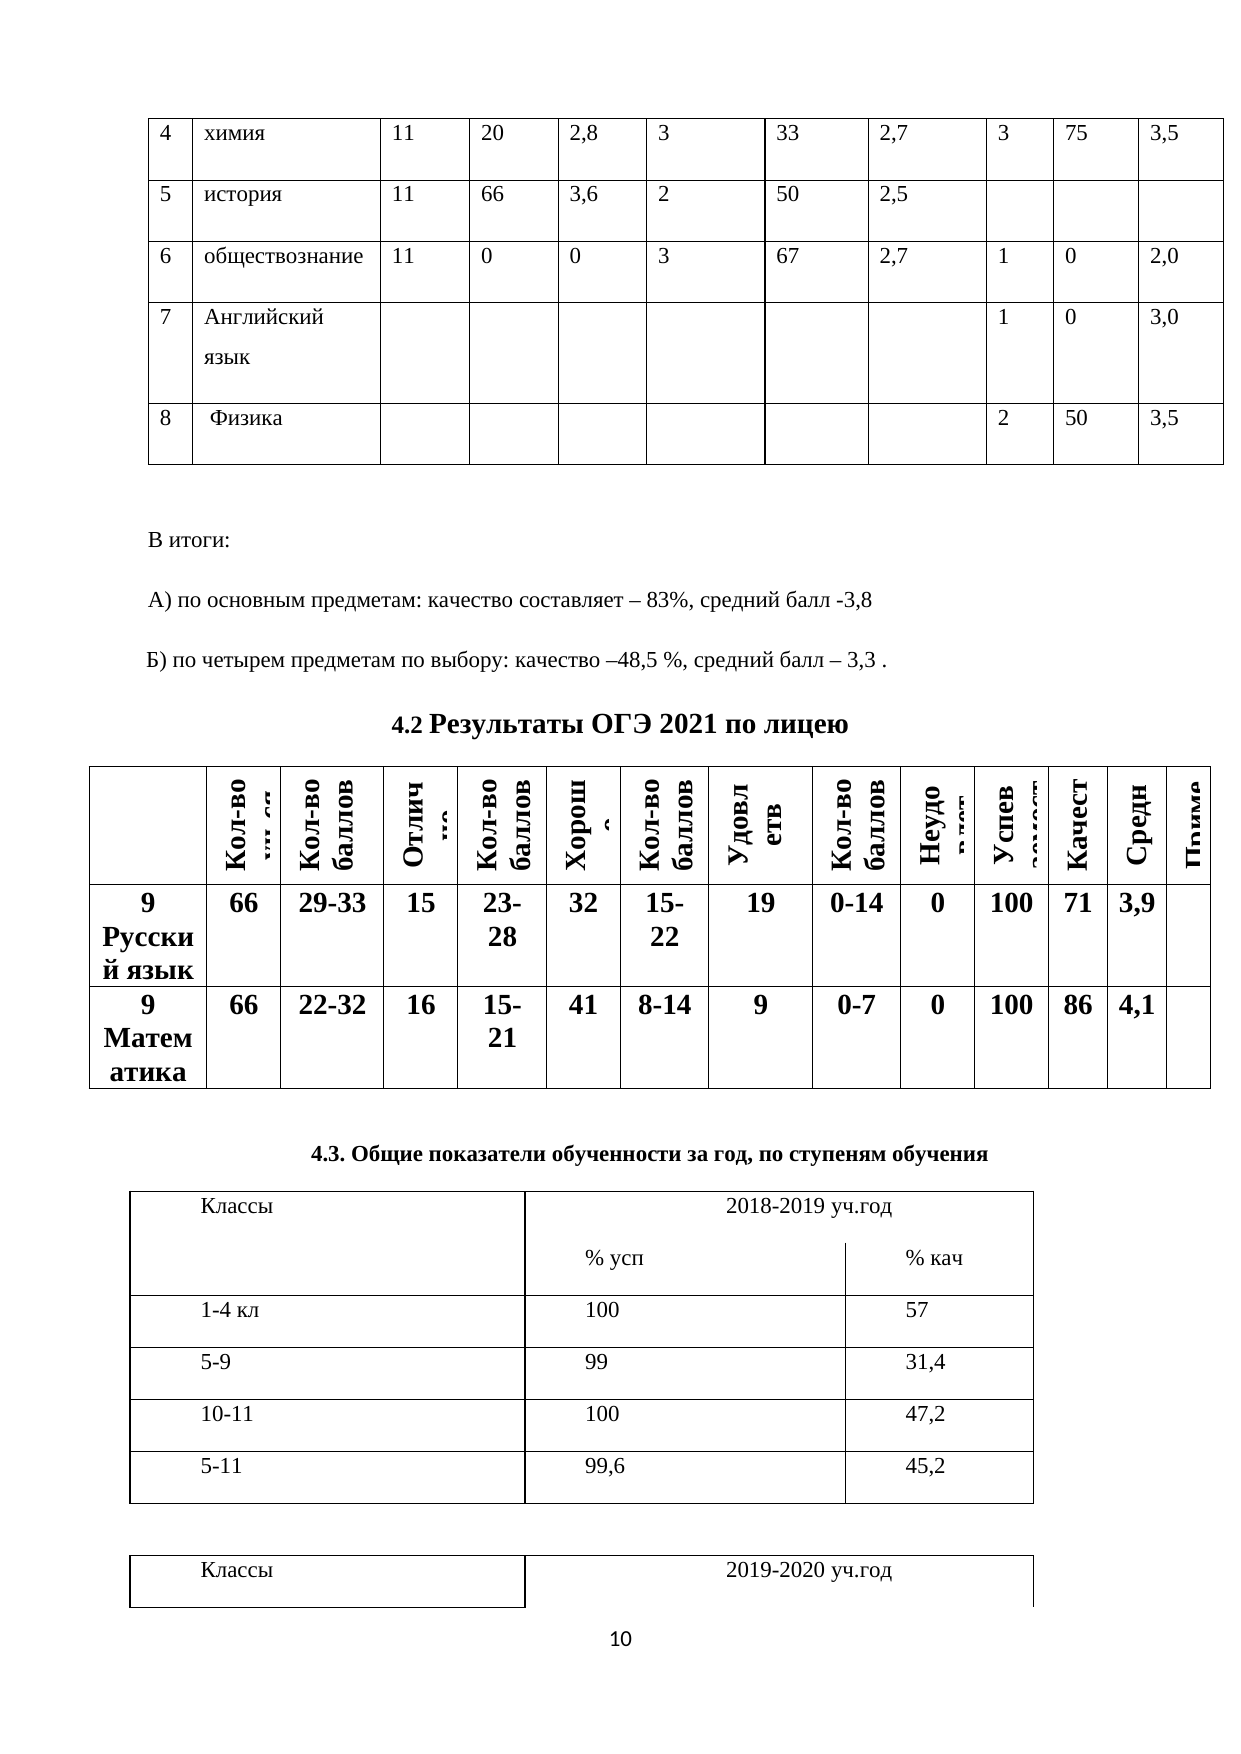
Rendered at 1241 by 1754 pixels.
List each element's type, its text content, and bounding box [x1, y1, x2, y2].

table_cell 32 [547, 885, 620, 986]
table_header Кол-во уч-ся [207, 767, 280, 884]
table_cell 1 [987, 303, 1053, 403]
table_cell 66 [207, 885, 280, 986]
table_cell [869, 404, 986, 464]
table_cell [470, 404, 558, 464]
table_cell % усп [526, 1243, 845, 1295]
table_cell 8-14 [621, 987, 708, 1087]
table_header Кол-во баллов [281, 767, 383, 884]
table_cell 67 [766, 242, 868, 302]
table_cell [766, 303, 868, 403]
table_cell 2 [987, 404, 1053, 464]
table_cell 23-28 [458, 885, 546, 986]
table_cell 2,5 [869, 181, 986, 241]
table_cell 5-9 [131, 1348, 524, 1399]
text В итоги: [148, 526, 1152, 552]
table_cell 11 [381, 242, 469, 302]
table_cell [559, 404, 646, 464]
table_cell Физика [193, 404, 380, 464]
table_cell 3,5 [1139, 404, 1223, 464]
table_cell история [193, 181, 380, 241]
table_cell 0 [901, 885, 974, 986]
table_cell 47,2 [846, 1400, 1033, 1451]
table_cell [1054, 181, 1138, 241]
table_cell 66 [470, 181, 558, 241]
table_header 2018-2019 уч.год [526, 1192, 1033, 1243]
table_cell 5 [149, 181, 192, 241]
table_cell 100 [526, 1400, 845, 1451]
table_cell 1-4 кл [131, 1296, 524, 1347]
table_cell [987, 181, 1053, 241]
table_cell 10-11 [131, 1400, 524, 1451]
table_cell 3 [647, 119, 764, 179]
table_cell [381, 404, 469, 464]
table_cell 41 [547, 987, 620, 1087]
table_cell 3,0 [1139, 303, 1223, 403]
table_cell 9 [709, 987, 812, 1087]
table_cell 99 [526, 1348, 845, 1399]
table_cell 8 [149, 404, 192, 464]
table_header Успеваемость [975, 767, 1048, 884]
table_cell 57 [846, 1296, 1033, 1347]
table_cell 31,4 [846, 1348, 1033, 1399]
table_cell 0-14 [813, 885, 900, 986]
table_cell 15-21 [458, 987, 546, 1087]
table_cell 16 [384, 987, 457, 1087]
table_cell 6 [149, 242, 192, 302]
table_cell 0 [559, 242, 646, 302]
table_cell [1139, 181, 1223, 241]
table_header Кол-во баллов [458, 767, 546, 884]
table_cell 11 [381, 119, 469, 179]
table_header 2019-2020 уч.год [526, 1556, 1033, 1607]
table_cell 4,1 [1108, 987, 1166, 1087]
table_cell 2 [647, 181, 764, 241]
table_cell 50 [766, 181, 868, 241]
table_cell химия [193, 119, 380, 179]
table_cell 2,7 [869, 119, 986, 179]
table_cell 0 [470, 242, 558, 302]
table_header Неудовлет [901, 767, 974, 884]
table_cell 75 [1054, 119, 1138, 179]
table_header Качество [1049, 767, 1107, 884]
table_header Удовлетв [709, 767, 812, 884]
table_header Кол-во баллов [813, 767, 900, 884]
table_cell 3 [987, 119, 1053, 179]
table_cell Английский язык [193, 303, 380, 403]
table_cell 71 [1049, 885, 1107, 986]
table_header Кол-во баллов [621, 767, 708, 884]
table_cell 33 [766, 119, 868, 179]
table_cell 19 [709, 885, 812, 986]
table_cell 7 [149, 303, 192, 403]
table_cell [647, 303, 764, 403]
table_cell 0 [901, 987, 974, 1087]
table_cell [1167, 987, 1210, 1087]
table_cell обществознание [193, 242, 380, 302]
table_cell 100 [975, 885, 1048, 986]
table_cell 15 [384, 885, 457, 986]
table_cell 3,5 [1139, 119, 1223, 179]
table_cell 5-11 [131, 1452, 524, 1503]
table_cell 99,6 [526, 1452, 845, 1503]
table_cell 9 Математика [90, 987, 206, 1087]
table_cell 15-22 [621, 885, 708, 986]
text 4.2 Результаты ОГЭ 2021 по лицею [89, 707, 1152, 740]
table_cell 0 [1054, 242, 1138, 302]
table_cell [1167, 885, 1210, 986]
table_cell % кач [846, 1243, 1033, 1295]
text 4.3. Общие показатели обученности за год, по ступеням обучения [148, 1139, 1152, 1166]
table_cell 3 [647, 242, 764, 302]
table_cell [381, 303, 469, 403]
table_cell 2,0 [1139, 242, 1223, 302]
table_cell [470, 303, 558, 403]
table_cell 0 [1054, 303, 1138, 403]
table_cell 9 Русский язык [90, 885, 206, 986]
table_cell 2,7 [869, 242, 986, 302]
table_cell 86 [1049, 987, 1107, 1087]
table_cell 50 [1054, 404, 1138, 464]
table_cell 22-32 [281, 987, 383, 1087]
table_cell 100 [526, 1296, 845, 1347]
table_cell [766, 404, 868, 464]
table_header Примечание [1167, 767, 1210, 884]
table_header Классы [131, 1556, 524, 1607]
table_cell 4 [149, 119, 192, 179]
table_cell 66 [207, 987, 280, 1087]
table_cell 20 [470, 119, 558, 179]
text А) по основным предметам: качество составляет – 83%, средний балл -3,8 [148, 586, 1152, 612]
table_header Хорошо [547, 767, 620, 884]
table_cell 3,6 [559, 181, 646, 241]
table_cell [559, 303, 646, 403]
table_cell 100 [975, 987, 1048, 1087]
table_cell 1 [987, 242, 1053, 302]
table_cell 11 [381, 181, 469, 241]
table_cell 29-33 [281, 885, 383, 986]
table_cell 3,9 [1108, 885, 1166, 986]
table_header Средний балл [1108, 767, 1166, 884]
table_cell 0-7 [813, 987, 900, 1087]
table_header Отлично [384, 767, 457, 884]
table_cell [869, 303, 986, 403]
text Б) по четырем предметам по выбору: качество –48,5 %, средний балл – 3,3 . [89, 646, 1152, 673]
table_header [90, 767, 206, 884]
table_cell 2,8 [559, 119, 646, 179]
table_cell 45,2 [846, 1452, 1033, 1503]
table_cell [647, 404, 764, 464]
table_header Классы [131, 1192, 524, 1295]
